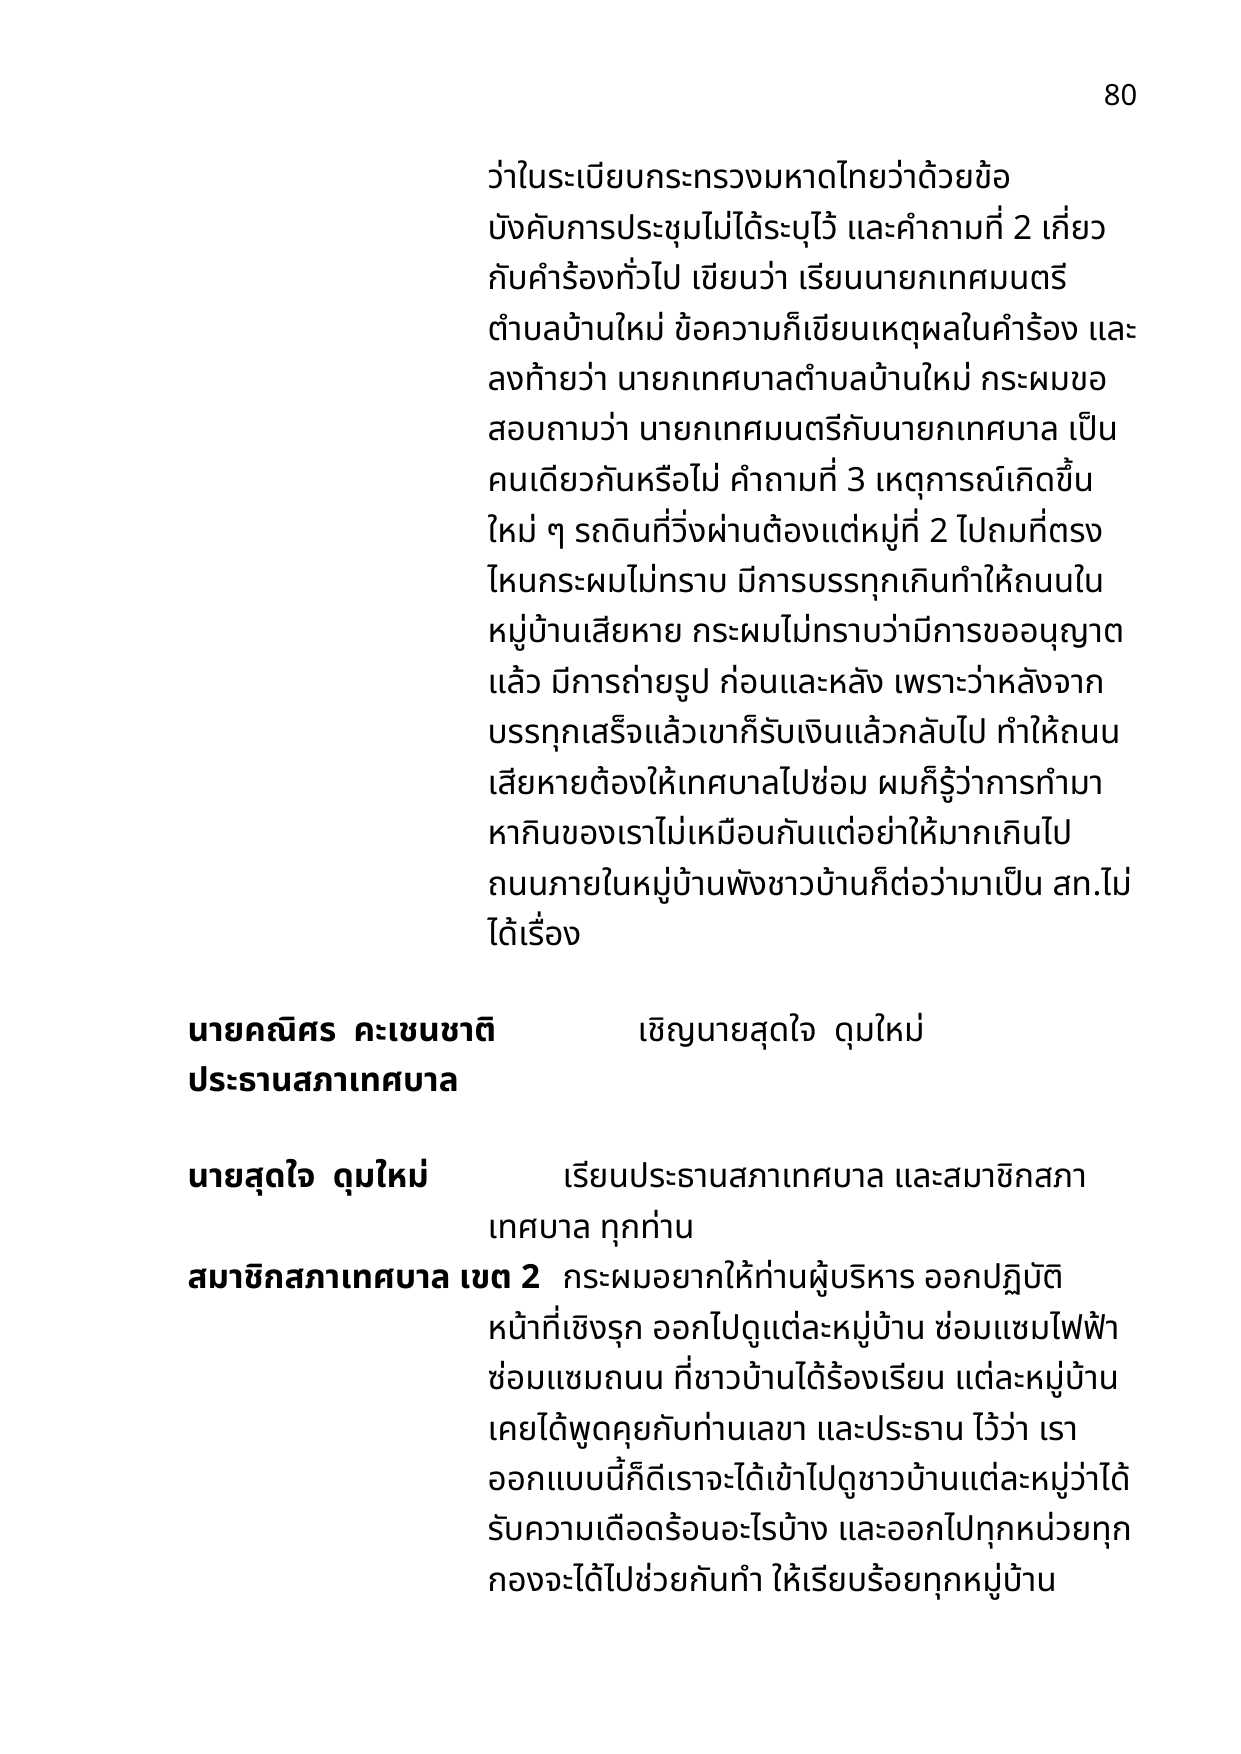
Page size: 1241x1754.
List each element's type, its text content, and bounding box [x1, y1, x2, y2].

text นายสุดใจ ดุมใหม่ เรียนประธานสภาเทศบาล และสมาชิกสภาเทศบาล ทุกท่าน [187, 1152, 1137, 1253]
text ประธานสภาเทศบาล [187, 1056, 1137, 1107]
text นายคณิศร คะเชนชาติ เชิญนายสุดใจ ดุมใหม่ [187, 1006, 1137, 1056]
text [187, 153, 1137, 961]
text สมาชิกสภาเทศบาล เขต 2 กระผมอยากให้ท่านผู้บริหาร ออกปฏิบัติหน้าที่เชิงรุก ออกไปดูแต่ละหมู่บ้าน ซ่อมแซมไฟฟ้า ซ่อมแซมถนน ที่ชาวบ้านได้ร้องเรียน แต่ละหมู่บ้านเคยได้พูดคุยกับท่านเลขา และประธาน ไว้ว่า เราออกแบบนี้ก็ดีเราจะได้เข้าไปดูชาวบ้านแต่ละหมู่ว่าได้รับความเดือดร้อนอะไรบ้าง และออกไปทุกหน่วยทุกกองจะได้ไปช่วยกันทำ ให้เรียบร้อยทุกหมู่บ้าน [187, 1253, 1137, 1606]
